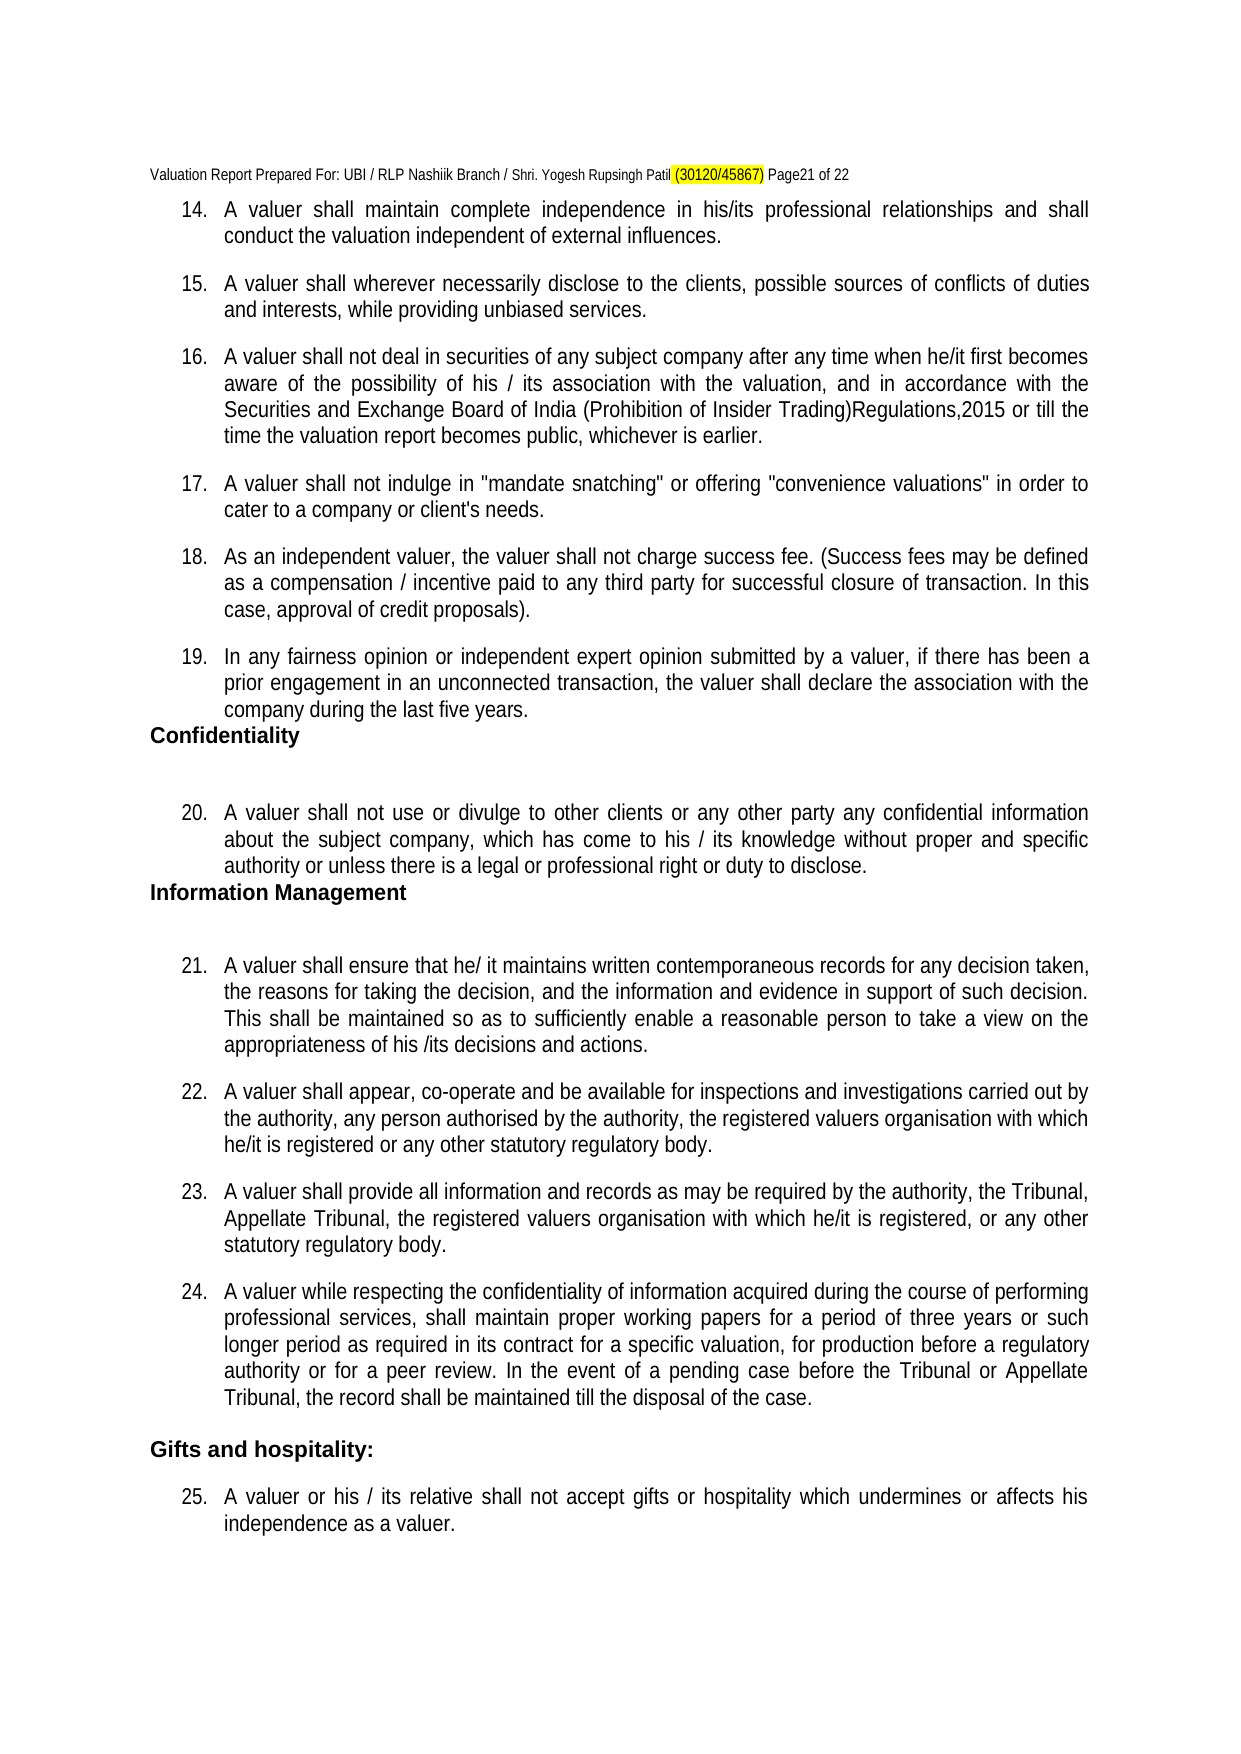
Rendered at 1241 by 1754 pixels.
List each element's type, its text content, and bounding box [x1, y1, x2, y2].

list A valuer shall appear, co-operate and be available for inspections and investigations carried out by the authority, any person authorised by the authority, the registered valuers organisation with which he/it is registered or any other statutory regulatory body. [194, 1078, 1090, 1157]
list A valuer shall maintain complete independence in his/its professional relationships and shall conduct the valuation independent of external influences. [194, 196, 1090, 249]
text Information Management [150, 878, 1090, 905]
list A valuer shall not indulge in "mandate snatching" or offering "convenience valuations" in order to cater to a company or client's needs. [194, 469, 1090, 522]
list A valuer or his / its relative shall not accept gifts or hospitality which undermines or affects his independence as a valuer. [194, 1483, 1090, 1536]
text Gifts and hospitality: [150, 1436, 1090, 1462]
list A valuer shall not use or divulge to other clients or any other party any confidential information about the subject company, which has come to his / its knowledge without proper and specific authority or unless there is a legal or professional right or duty to disclose. [194, 799, 1090, 878]
text Confidentiality [150, 722, 1090, 748]
list A valuer shall provide all information and records as may be required by the authority, the Tribunal, Appellate Tribunal, the registered valuers organisation with which he/it is registered, or any other statutory regulatory body. [194, 1178, 1090, 1257]
list In any fairness opinion or independent expert opinion submitted by a valuer, if there has been a prior engagement in an unconnected transaction, the valuer shall declare the association with the company during the last five years. [194, 643, 1090, 722]
list A valuer shall wherever necessarily disclose to the clients, possible sources of conflicts of duties and interests, while providing unbiased services. [194, 270, 1090, 322]
list A valuer shall ensure that he/ it maintains written contemporaneous records for any decision taken, the reasons for taking the decision, and the information and evidence in support of such decision. This shall be maintained so as to sufficiently enable a reasonable person to take a view on the appropriateness of his /its decisions and actions. [194, 952, 1090, 1057]
list As an independent valuer, the valuer shall not charge success fee. (Success fees may be defined as a compensation / incentive paid to any third party for successful closure of transaction. In this case, approval of credit proposals). [194, 543, 1090, 622]
list A valuer shall not deal in securities of any subject company after any time when he/it first becomes aware of the possibility of his / its association with the valuation, and in accordance with the Securities and Exchange Board of India (Prohibition of Insider Trading)Regulations,2015 or till the time the valuation report becomes public, whichever is earlier. [194, 343, 1090, 449]
list A valuer while respecting the confidentiality of information acquired during the course of performing professional services, shall maintain proper working papers for a period of three years or such longer period as required in its contract for a specific valuation, for production before a regulatory authority or for a peer review. In the event of a pending case before the Tribunal or Appellate Tribunal, the record shall be maintained till the disposal of the case. [194, 1278, 1090, 1410]
